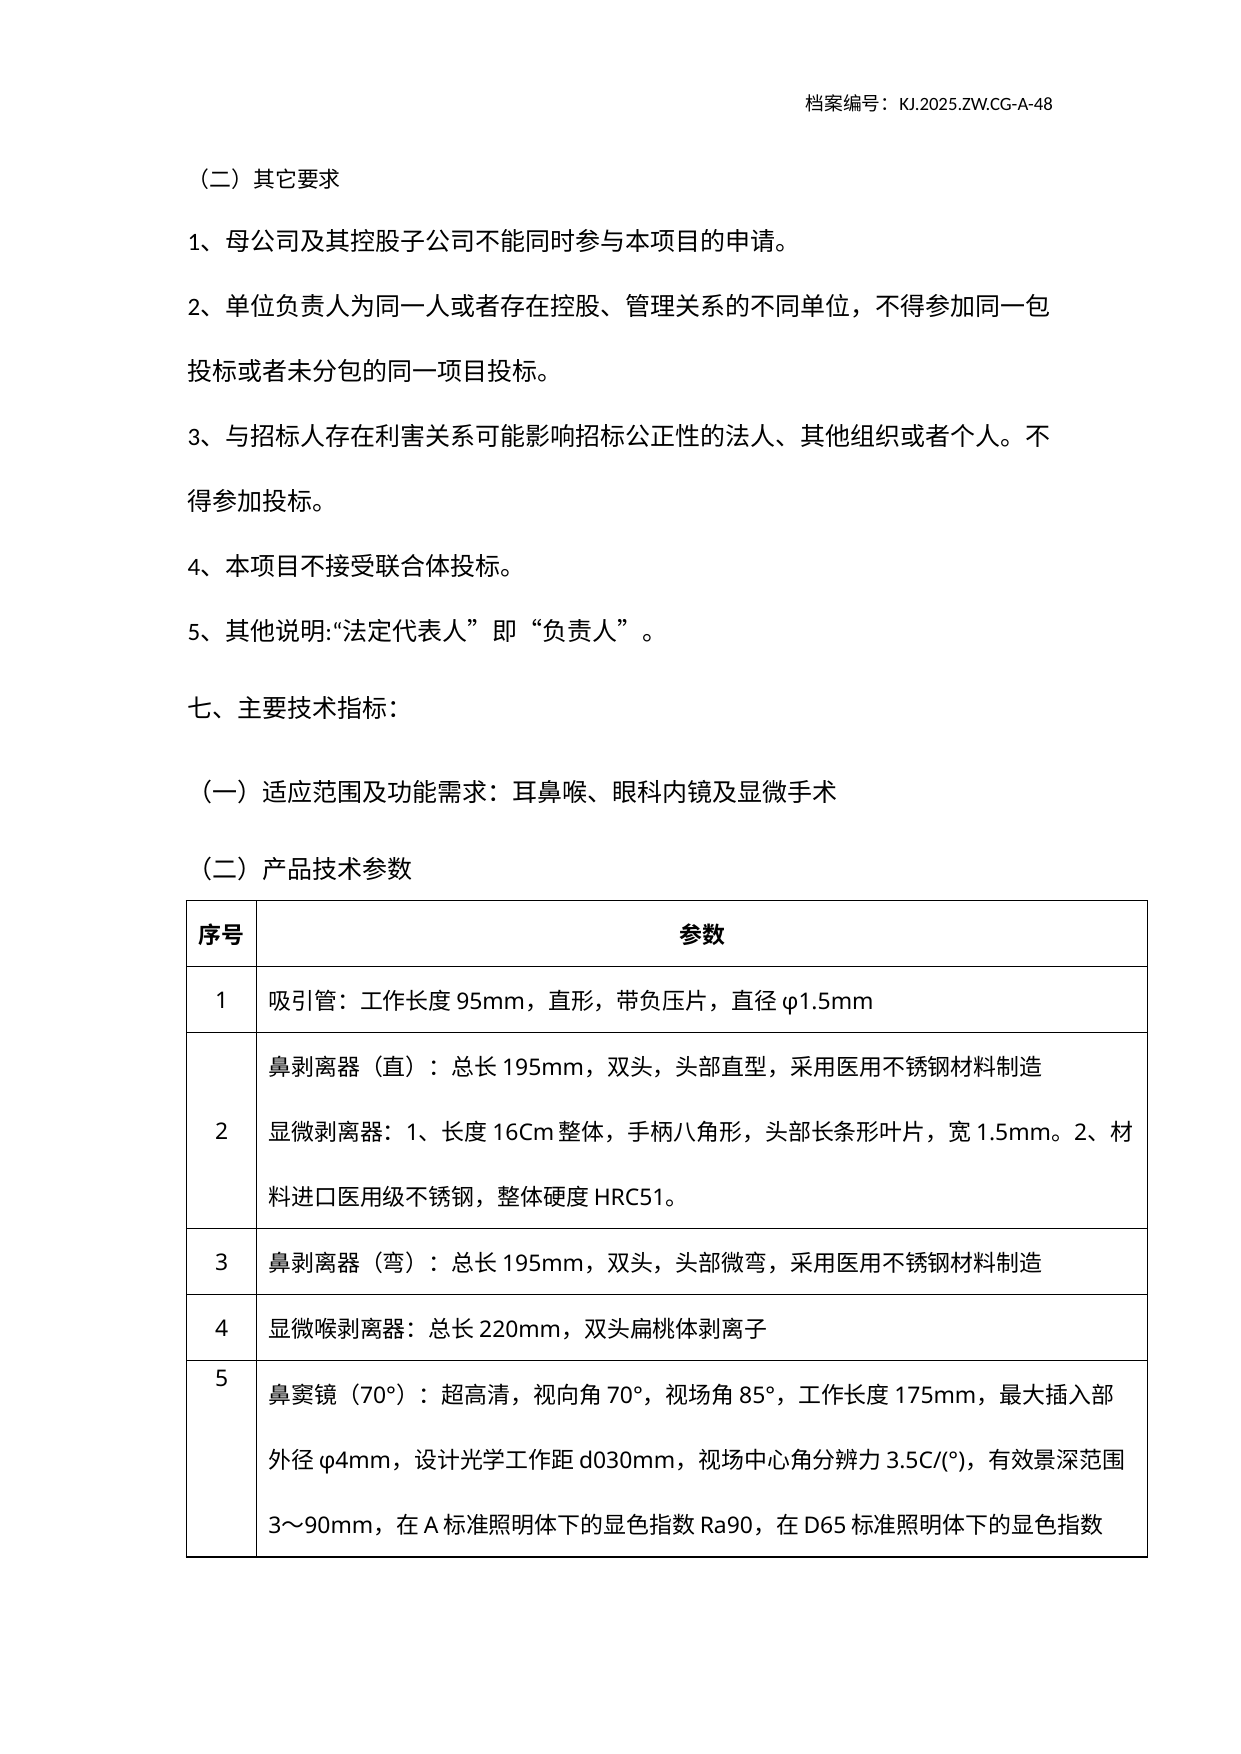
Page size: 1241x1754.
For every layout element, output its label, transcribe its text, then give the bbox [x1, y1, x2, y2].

table_cell 5 [187, 1361, 256, 1556]
text 5、其他说明:“法定代表人”即“负责人”。 [187, 597, 1053, 662]
table_cell 鼻剥离器（弯）：总长195mm，双头，头部微弯，采用医用不锈钢材料制造 [257, 1229, 1147, 1294]
table_cell 吸引管：工作长度95mm，直形，带负压片，直径φ1.5mm [257, 967, 1147, 1032]
table_cell 显微喉剥离器：总长220mm，双头扁桃体剥离子 [257, 1295, 1147, 1360]
table_cell 3 [187, 1229, 256, 1294]
table_header 序号 [187, 901, 256, 966]
text （二）产品技术参数 [187, 835, 1053, 900]
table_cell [257, 1361, 1147, 1556]
table_header 参数 [257, 901, 1147, 966]
text 1、母公司及其控股子公司不能同时参与本项目的申请。 [187, 207, 1053, 272]
table_cell 2 [187, 1033, 256, 1228]
table_cell 鼻剥离器（直）：总长195mm，双头，头部直型，采用医用不锈钢材料制造 显微剥离器：1、长度16Cm整体，手柄八角形，头部长条形叶片，宽1.5mm。2、材料进口医用级不锈钢，整体硬度HRC51。 [257, 1033, 1147, 1228]
text （二）其它要求 [187, 162, 1053, 194]
text （一）适应范围及功能需求：耳鼻喉、眼科内镜及显微手术 [187, 758, 1053, 823]
table_cell 4 [187, 1295, 256, 1360]
text 3、与招标人存在利害关系可能影响招标公正性的法人、其他组织或者个人。不得参加投标。 [187, 402, 1053, 532]
text 4、本项目不接受联合体投标。 [187, 532, 1053, 597]
text 2、单位负责人为同一人或者存在控股、管理关系的不同单位，不得参加同一包投标或者未分包的同一项目投标。 [187, 272, 1053, 402]
table_cell 1 [187, 967, 256, 1032]
text 七、主要技术指标： [187, 674, 1053, 739]
